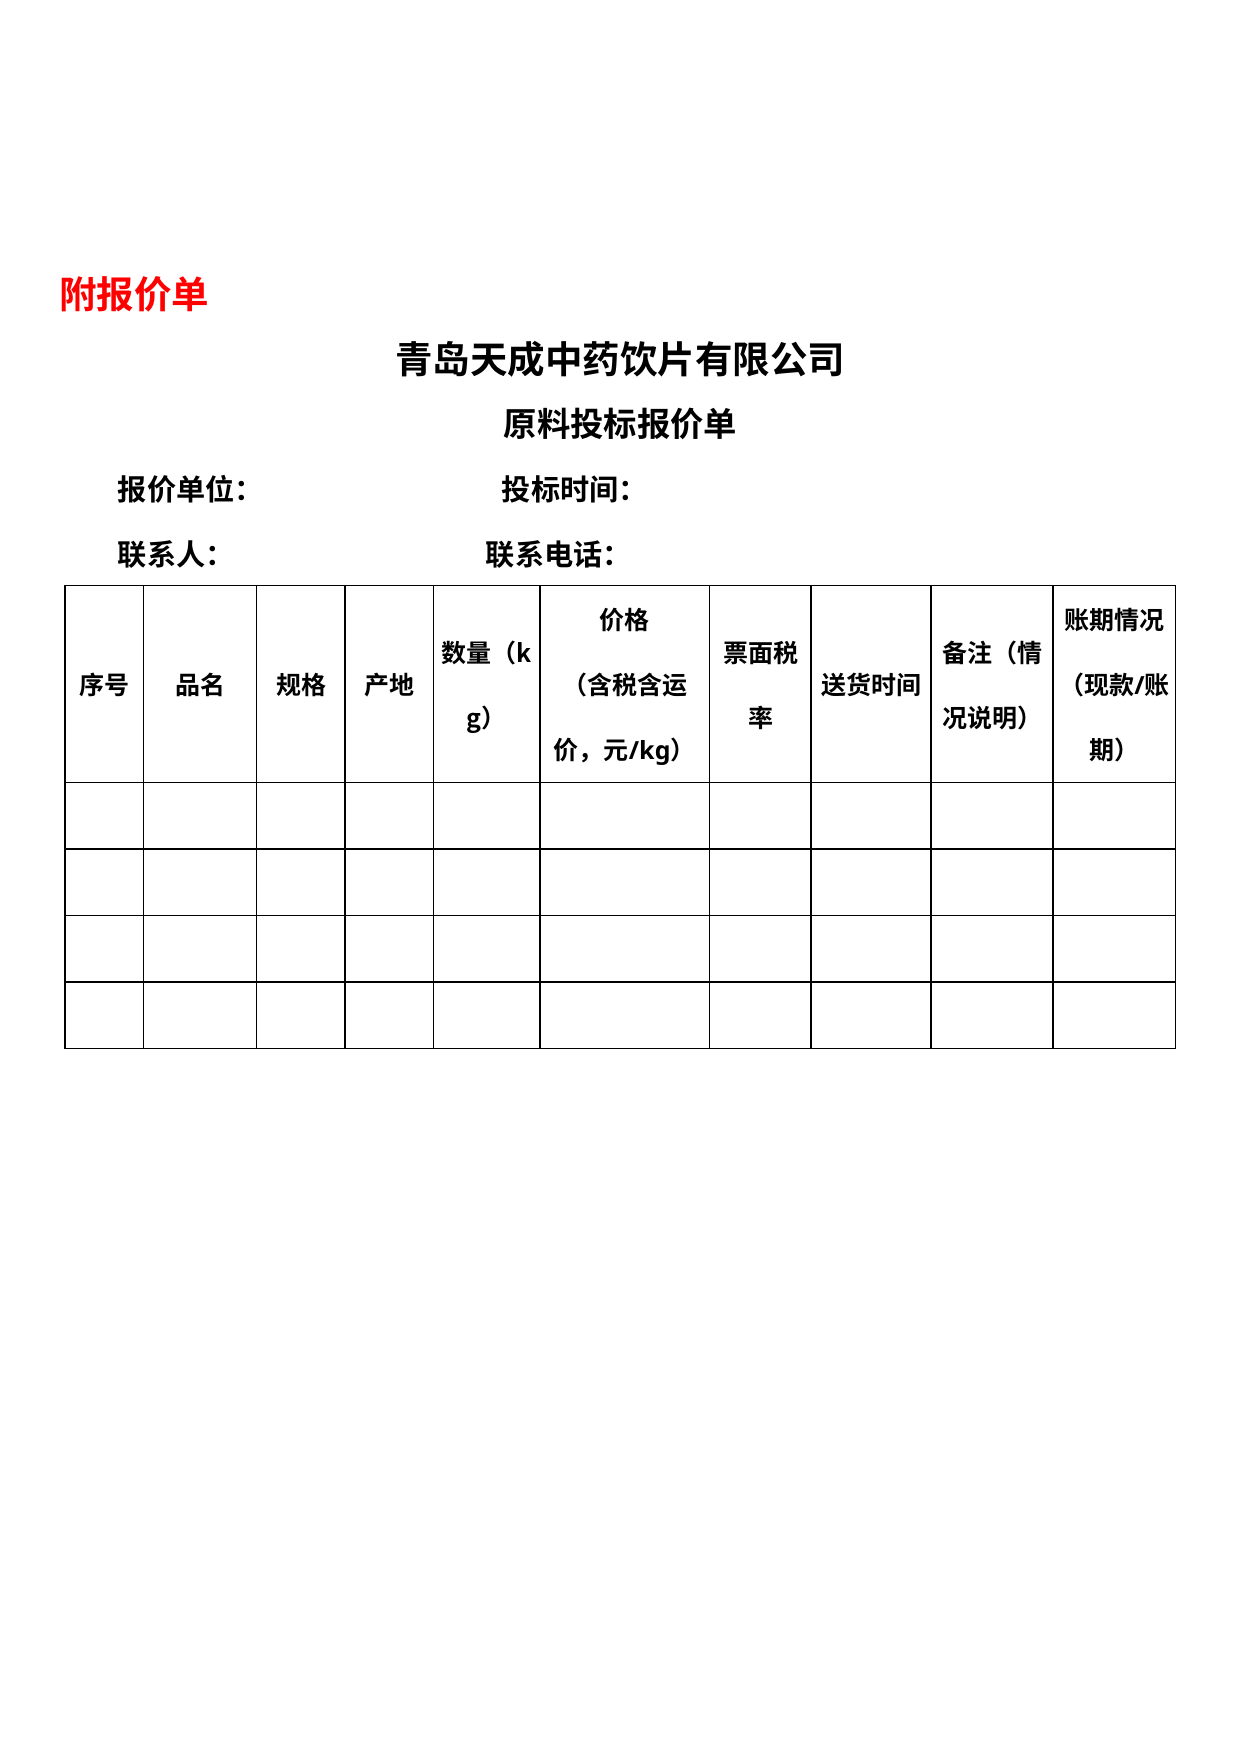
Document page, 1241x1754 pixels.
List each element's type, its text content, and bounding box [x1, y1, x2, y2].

table_cell [434, 916, 539, 981]
table_cell [346, 783, 433, 848]
table_cell [1054, 916, 1175, 981]
table_cell [346, 983, 433, 1048]
table_cell [710, 983, 810, 1048]
table_header 规格 [257, 586, 344, 781]
table_header 序号 [66, 586, 143, 781]
table_header 票面税率 [710, 586, 810, 781]
table_cell [434, 783, 539, 848]
table_cell [434, 983, 539, 1048]
table_cell [710, 850, 810, 914]
table_cell [257, 850, 344, 914]
table_cell [66, 783, 143, 848]
table_cell [66, 916, 143, 981]
table_cell [434, 850, 539, 914]
table_cell [144, 916, 256, 981]
table_cell [812, 783, 930, 848]
text 附报价单 [59, 260, 1181, 325]
table_header 数量（kg） [434, 586, 539, 781]
table_cell [710, 916, 810, 981]
table_cell [541, 850, 709, 914]
text 原料投标报价单 [59, 390, 1181, 455]
table_cell [541, 783, 709, 848]
table_cell [257, 916, 344, 981]
table_cell [66, 850, 143, 914]
table_cell [710, 783, 810, 848]
table_cell [812, 850, 930, 914]
text 报价单位： 投标时间： [59, 455, 1181, 520]
table_cell [812, 983, 930, 1048]
table_cell [1054, 783, 1175, 848]
text 联系人： 联系电话： [59, 520, 1181, 585]
table_cell [257, 783, 344, 848]
table_cell [541, 916, 709, 981]
text 青岛天成中药饮片有限公司 [59, 325, 1181, 390]
table_cell [346, 916, 433, 981]
table_header 品名 [144, 586, 256, 781]
table_cell [932, 916, 1052, 981]
table_header 产地 [346, 586, 433, 781]
table_header 账期情况（现款/账期） [1054, 586, 1175, 781]
table_cell [257, 983, 344, 1048]
table_cell [144, 783, 256, 848]
table_cell [144, 983, 256, 1048]
table_cell [346, 850, 433, 914]
table_cell [932, 783, 1052, 848]
table_cell [1054, 850, 1175, 914]
table_cell [932, 983, 1052, 1048]
table_header 价格 （含税含运价，元/kg） [541, 586, 709, 781]
table_cell [812, 916, 930, 981]
table_cell [932, 850, 1052, 914]
table_cell [144, 850, 256, 914]
table_header 备注（情况说明） [932, 586, 1052, 781]
table_cell [541, 983, 709, 1048]
table_cell [66, 983, 143, 1048]
table_cell [1054, 983, 1175, 1048]
table_header 送货时间 [812, 586, 930, 781]
